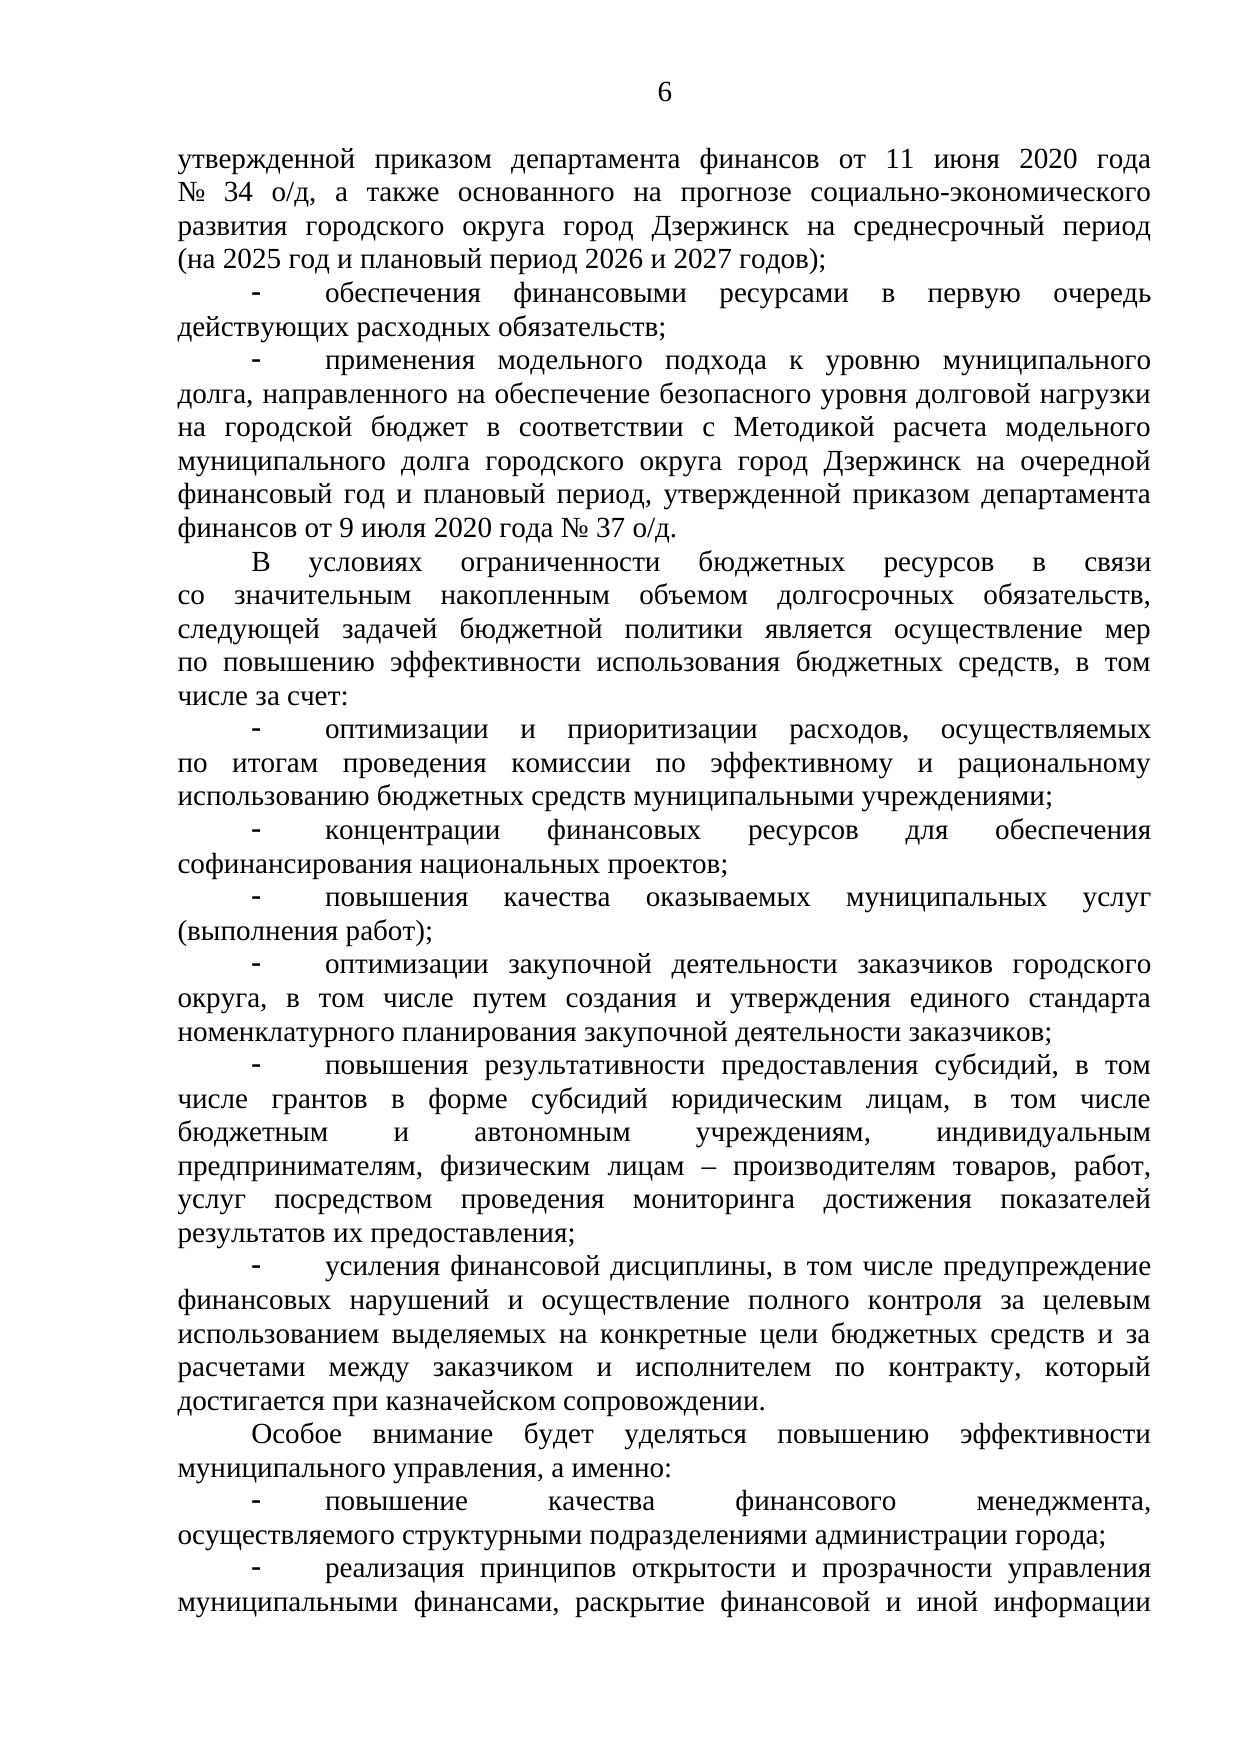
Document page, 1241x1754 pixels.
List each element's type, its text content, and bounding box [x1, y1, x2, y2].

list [177, 141, 1152, 275]
list повышения результативности предоставления субсидий, в том числе грантов в форме субсидий юридическим лицам, в том числе бюджетным и автономным учреждениям, индивидуальным предпринимателям, физическим лицам – производителям товаров, работ, услуг посредством проведения мониторинга достижения показателей результатов их предоставления; [177, 1047, 1152, 1248]
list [177, 1551, 1152, 1618]
list оптимизации и приоритизации расходов, осуществляемых по итогам проведения комиссии по эффективному и рациональному использованию бюджетных средств муниципальными учреждениями; [177, 711, 1152, 812]
list концентрации финансовых ресурсов для обеспечения софинансирования национальных проектов; [177, 812, 1152, 879]
list применения модельного подхода к уровню муниципального долга, направленного на обеспечение безопасного уровня долговой нагрузки на городской бюджет в соответствии с Методикой расчета модельного муниципального долга городского округа город Дзержинск на очередной финансовый год и плановый период, утвержденной приказом департамента финансов от 9 июля 2020 года № 37 о/д. [177, 342, 1152, 544]
list оптимизации закупочной деятельности заказчиков городского округа, в том числе путем создания и утверждения единого стандарта номенклатурного планирования закупочной деятельности заказчиков; [177, 946, 1152, 1047]
text В условиях ограниченности бюджетных ресурсов в связи со значительным накопленным объемом долгосрочных обязательств, следующей задачей бюджетной политики является осуществление мер по повышению эффективности использования бюджетных средств, в том числе за счет: [177, 544, 1152, 711]
list повышение качества финансового менеджмента, осуществляемого структурными подразделениями администрации города; [177, 1483, 1152, 1551]
list повышения качества оказываемых муниципальных услуг (выполнения работ); [177, 879, 1152, 946]
text Особое внимание будет уделяться повышению эффективности муниципального управления, а именно: [177, 1416, 1152, 1483]
list усиления финансовой дисциплины, в том числе предупреждение финансовых нарушений и осуществление полного контроля за целевым использованием выделяемых на конкретные цели бюджетных средств и за расчетами между заказчиком и исполнителем по контракту, который достигается при казначейском сопровождении. [177, 1248, 1152, 1416]
list обеспечения финансовыми ресурсами в первую очередь действующих расходных обязательств; [177, 275, 1152, 342]
